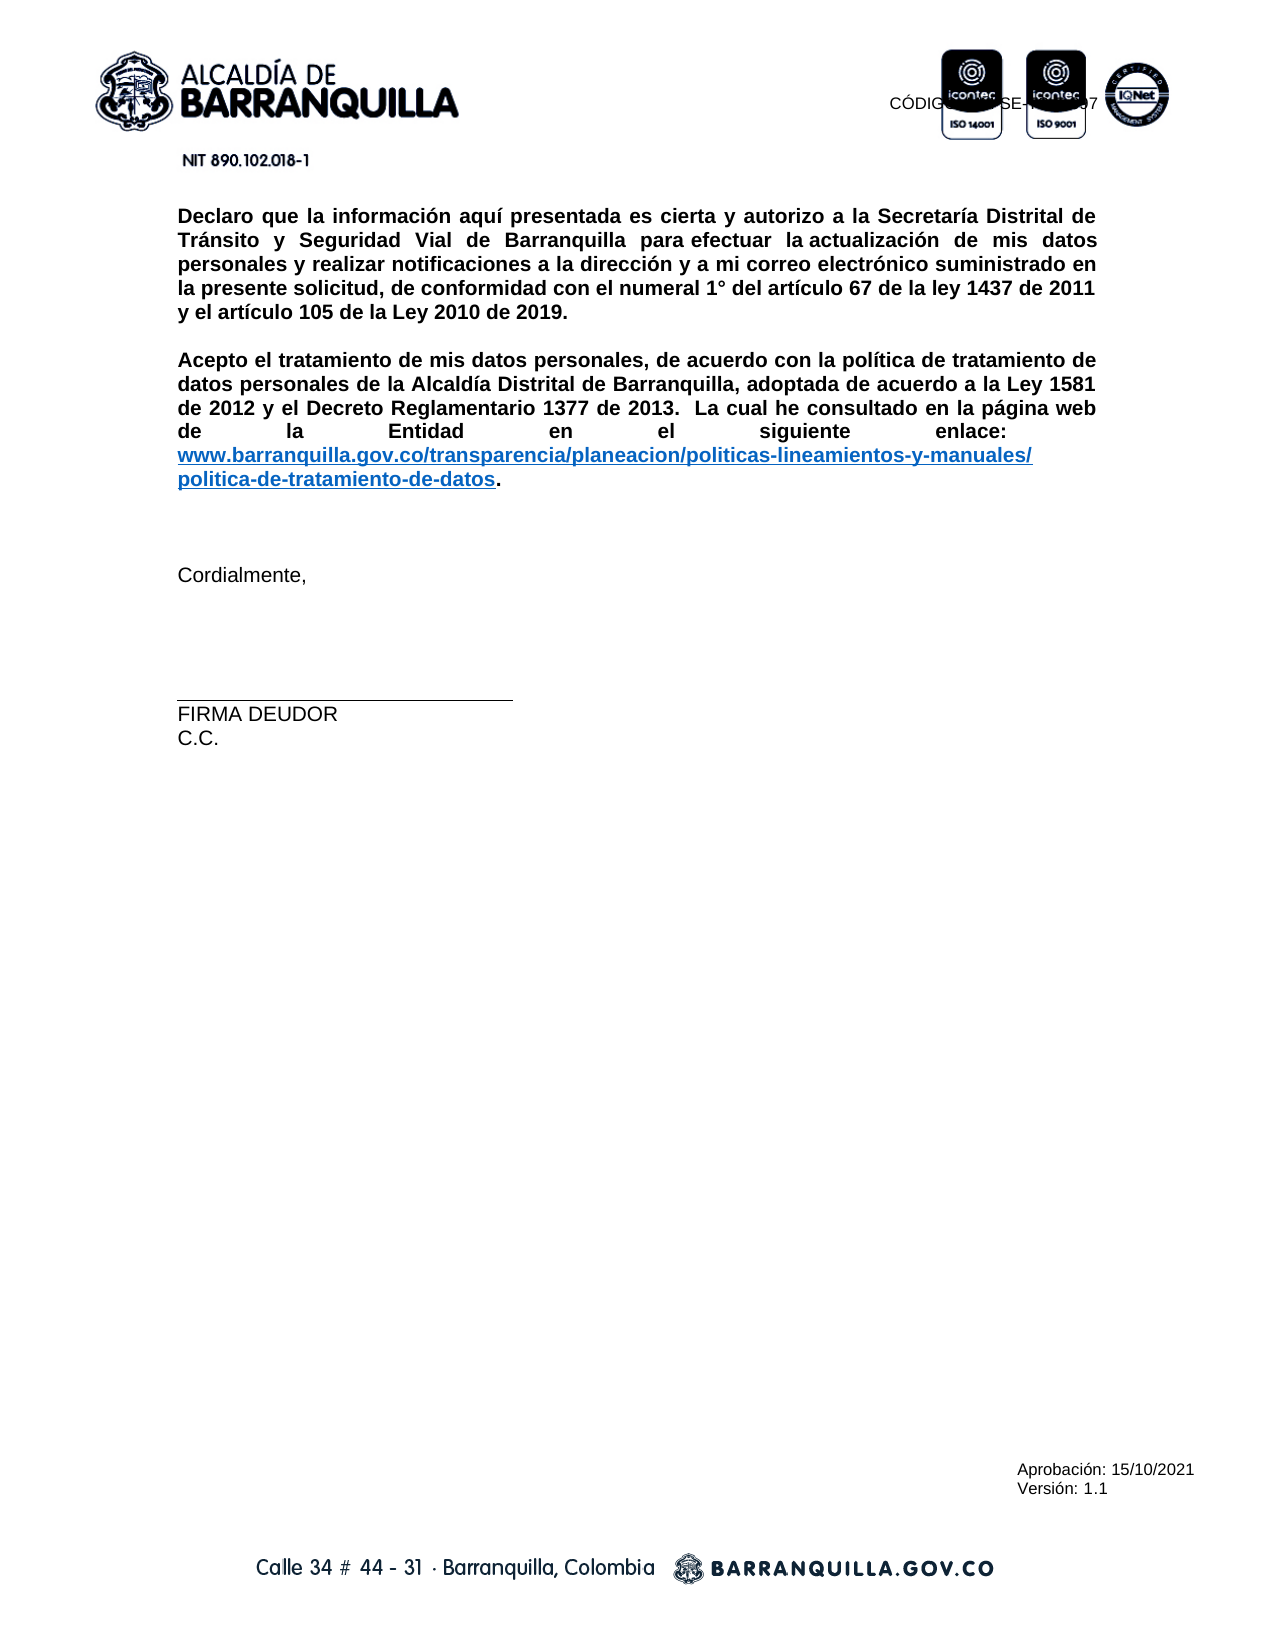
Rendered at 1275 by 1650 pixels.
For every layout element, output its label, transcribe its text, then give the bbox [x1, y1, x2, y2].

picture [88, 36, 1195, 176]
text Declaro que la información aquí presentada es cierta y autorizo a la Secretaría Distrital de Tránsito y Seguridad Vial de Barranquilla para efectuar la actualización de mis datos personales y realizar notificaciones a la dirección y a mi correo electrónico suministrado en la presente solicitud, de conformidad con el numeral 1° del artículo 67 de la ley 1437 de 2011 y el artículo 105 de la Ley 2010 de 2019. [177, 204, 1098, 323]
text Acepto el tratamiento de mis datos personales, de acuerdo con la política de tratamiento de datos personales de la Alcaldía Distrital de Barranquilla, adoptada de acuerdo a la Ley 1581 de 2012 y el Decreto Reglamentario 1377 de 2013. La cual he consultado en la página web de la Entidad en el siguiente enlace: www.barranquilla.gov.co/transparencia/planeacion/politicas-lineamientos-y-manuales/politica-de-tratamiento-de-datos. [177, 347, 1098, 491]
text FIRMA DEUDOR [177, 696, 1098, 726]
picture [246, 1531, 1009, 1620]
text Cordialmente, [177, 563, 1098, 587]
text C.C. [177, 726, 1098, 750]
